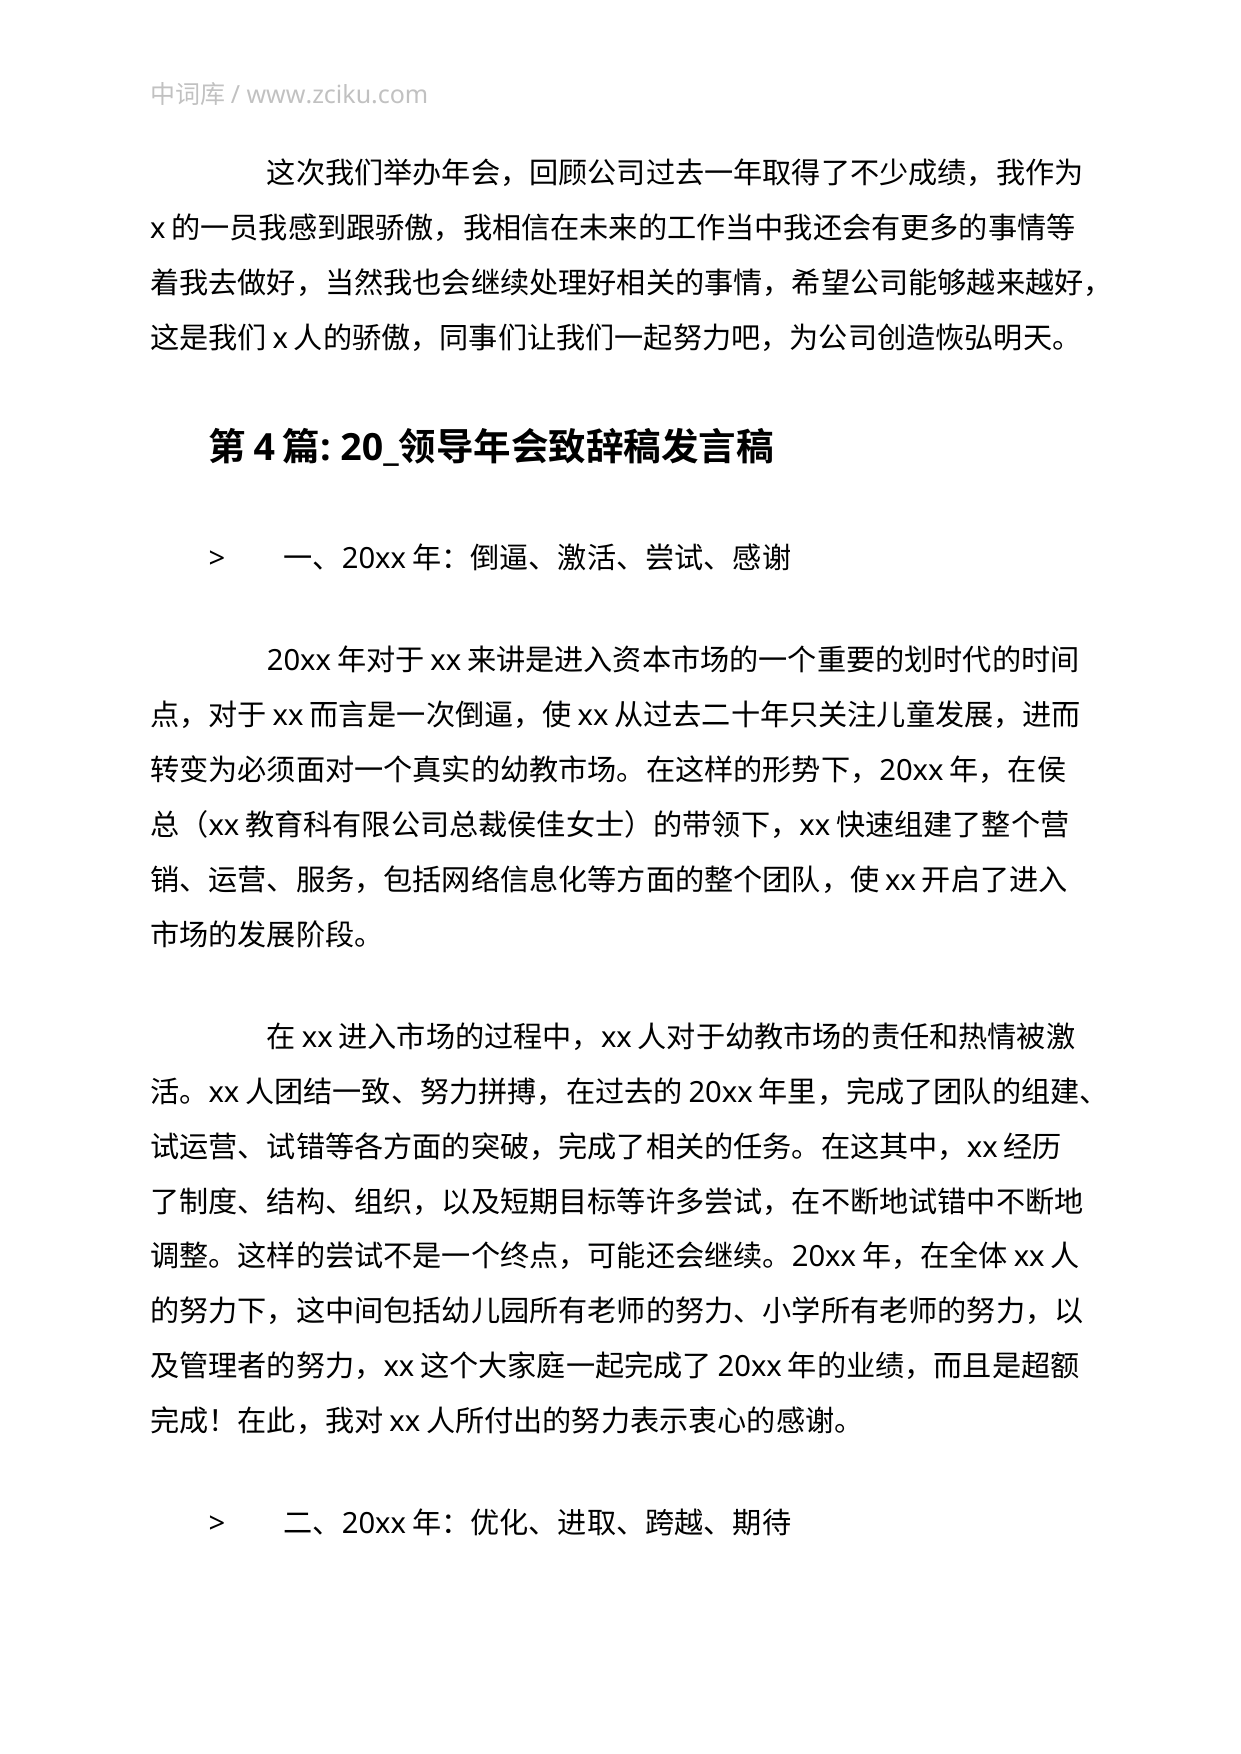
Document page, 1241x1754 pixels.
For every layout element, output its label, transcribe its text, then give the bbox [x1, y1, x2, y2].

text 这次我们举办年会，回顾公司过去一年取得了不少成绩，我作为x的一员我感到跟骄傲，我相信在未来的工作当中我还会有更多的事情等着我去做好，当然我也会继续处理好相关的事情，希望公司能够越来越好，这是我们x人的骄傲，同事们让我们一起努力吧，为公司创造恢弘明天。 [150, 150, 1090, 357]
text > 二、20xx年：优化、进取、跨越、期待 [150, 1500, 1090, 1542]
text 第4篇: 20_领导年会致辞稿发言稿 [150, 417, 1090, 471]
text 20xx年对于xx来讲是进入资本市场的一个重要的划时代的时间点，对于xx而言是一次倒逼，使xx从过去二十年只关注儿童发展，进而转变为必须面对一个真实的幼教市场。在这样的形势下，20xx年，在侯总（xx教育科有限公司总裁侯佳女士）的带领下，xx快速组建了整个营销、运营、服务，包括网络信息化等方面的整个团队，使xx开启了进入市场的发展阶段。 [150, 636, 1090, 954]
text > 一、20xx年：倒逼、激活、尝试、感谢 [150, 534, 1090, 577]
text 在xx进入市场的过程中，xx人对于幼教市场的责任和热情被激活。xx人团结一致、努力拼搏，在过去的20xx年里，完成了团队的组建、试运营、试错等各方面的突破，完成了相关的任务。在这其中，xx经历了制度、结构、组织，以及短期目标等许多尝试，在不断地试错中不断地调整。这样的尝试不是一个终点，可能还会继续。20xx年，在全体xx人的努力下，这中间包括幼儿园所有老师的努力、小学所有老师的努力，以及管理者的努力，xx这个大家庭一起完成了20xx年的业绩，而且是超额完成！在此，我对xx人所付出的努力表示衷心的感谢。 [150, 1013, 1090, 1440]
